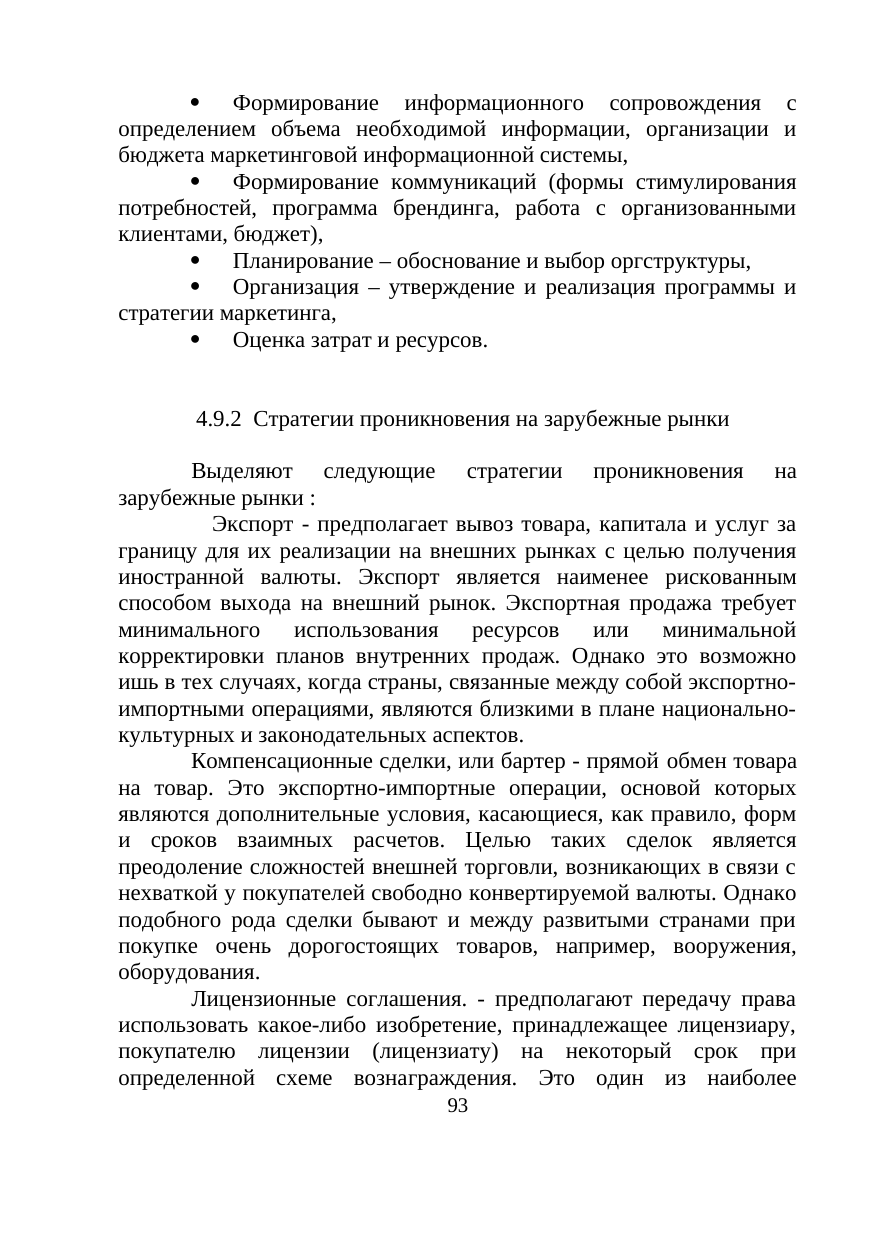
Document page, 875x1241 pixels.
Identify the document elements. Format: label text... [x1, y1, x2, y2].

list Организация – утверждение и реализация программы и стратегии маркетинга, [118, 273, 797, 326]
text Выделяют следующие стратегии проникновения на зарубежные рынки : [118, 458, 797, 510]
text Компенсационные сделки, или бартер - прямой обмен товара на товар. Это экспортно-импортные операции, основой которых являются дополнительные условия, касающиеся, как правило, форм и сроков взаимных расчетов. Целью таких сделок является преодоление сложностей внешней торговли, возникающих в связи с нехваткой у покупателей свободно конвертируемой валюты. Однако подобного рода сделки бывают и между развитыми странами при покупке очень дорогостоящих товаров, например, вооружения, оборудования. [118, 747, 797, 985]
list Формирование информационного сопровождения с определением объема необходимой информации, организации и бюджета маркетинговой информационной системы, [118, 89, 797, 168]
list Формирование коммуникаций (формы стимулирования потребностей, программа брендинга, работа с организованными клиентами, бюджет), [118, 168, 797, 247]
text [118, 985, 797, 1090]
list Планирование – обоснование и выбор оргструктуры, [118, 247, 797, 273]
text Экспорт - предполагает вывоз товара, капитала и услуг за границу для их реализации на внешних рынках с целью получения иностранной валюты. Экспорт является наименее рискованным способом выхода на внешний рынок. Экспортная продажа требует минимального использования ресурсов или минимальной корректировки планов внутренних продаж. Однако это возможно ишь в тех случаях, когда страны, связанные между собой экспортно-импортными операциями, являются близкими в плане национально-культурных и законодательных аспектов. [118, 510, 797, 747]
text 4.9.2 Стратегии проникновения на зарубежные рынки [118, 405, 797, 431]
list Оценка затрат и ресурсов. [118, 326, 797, 352]
